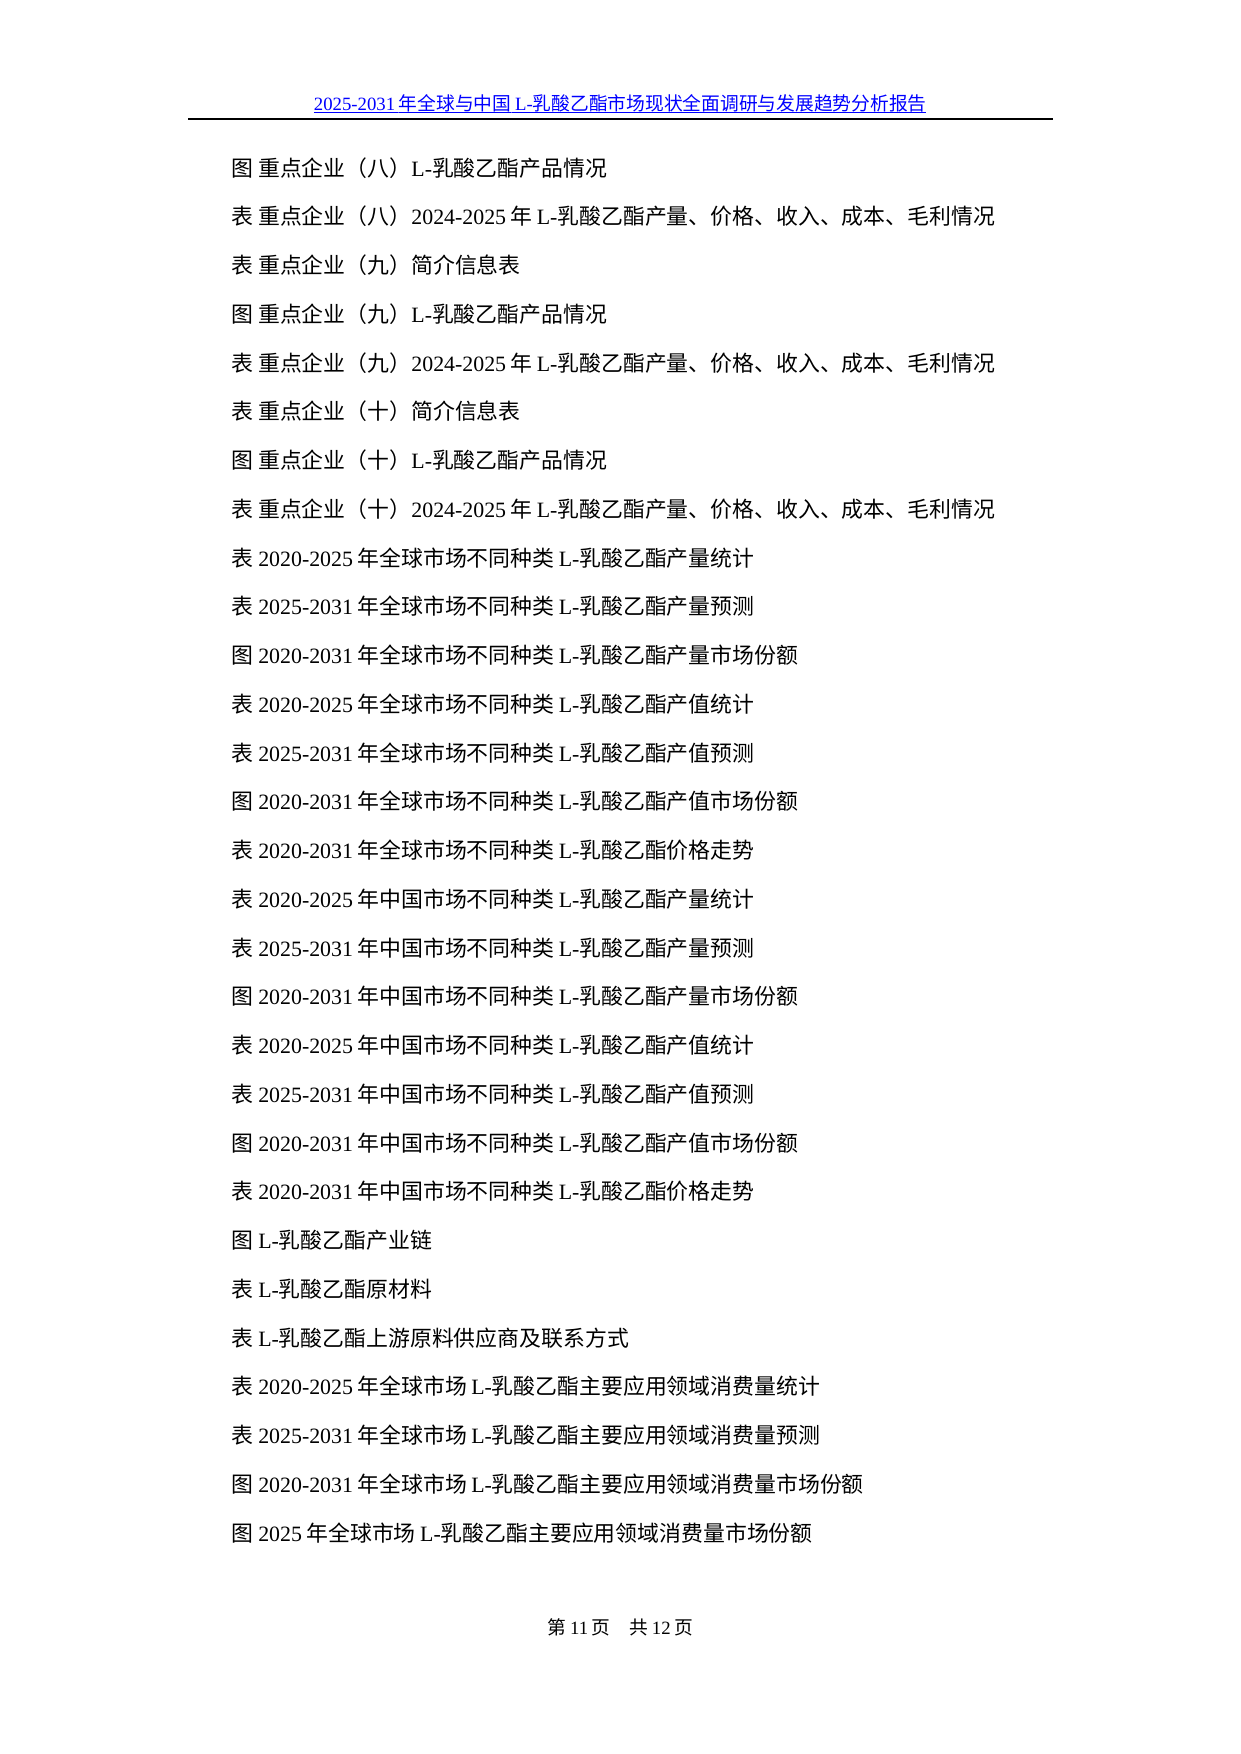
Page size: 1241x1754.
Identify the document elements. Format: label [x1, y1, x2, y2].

text [187, 150, 1053, 1548]
